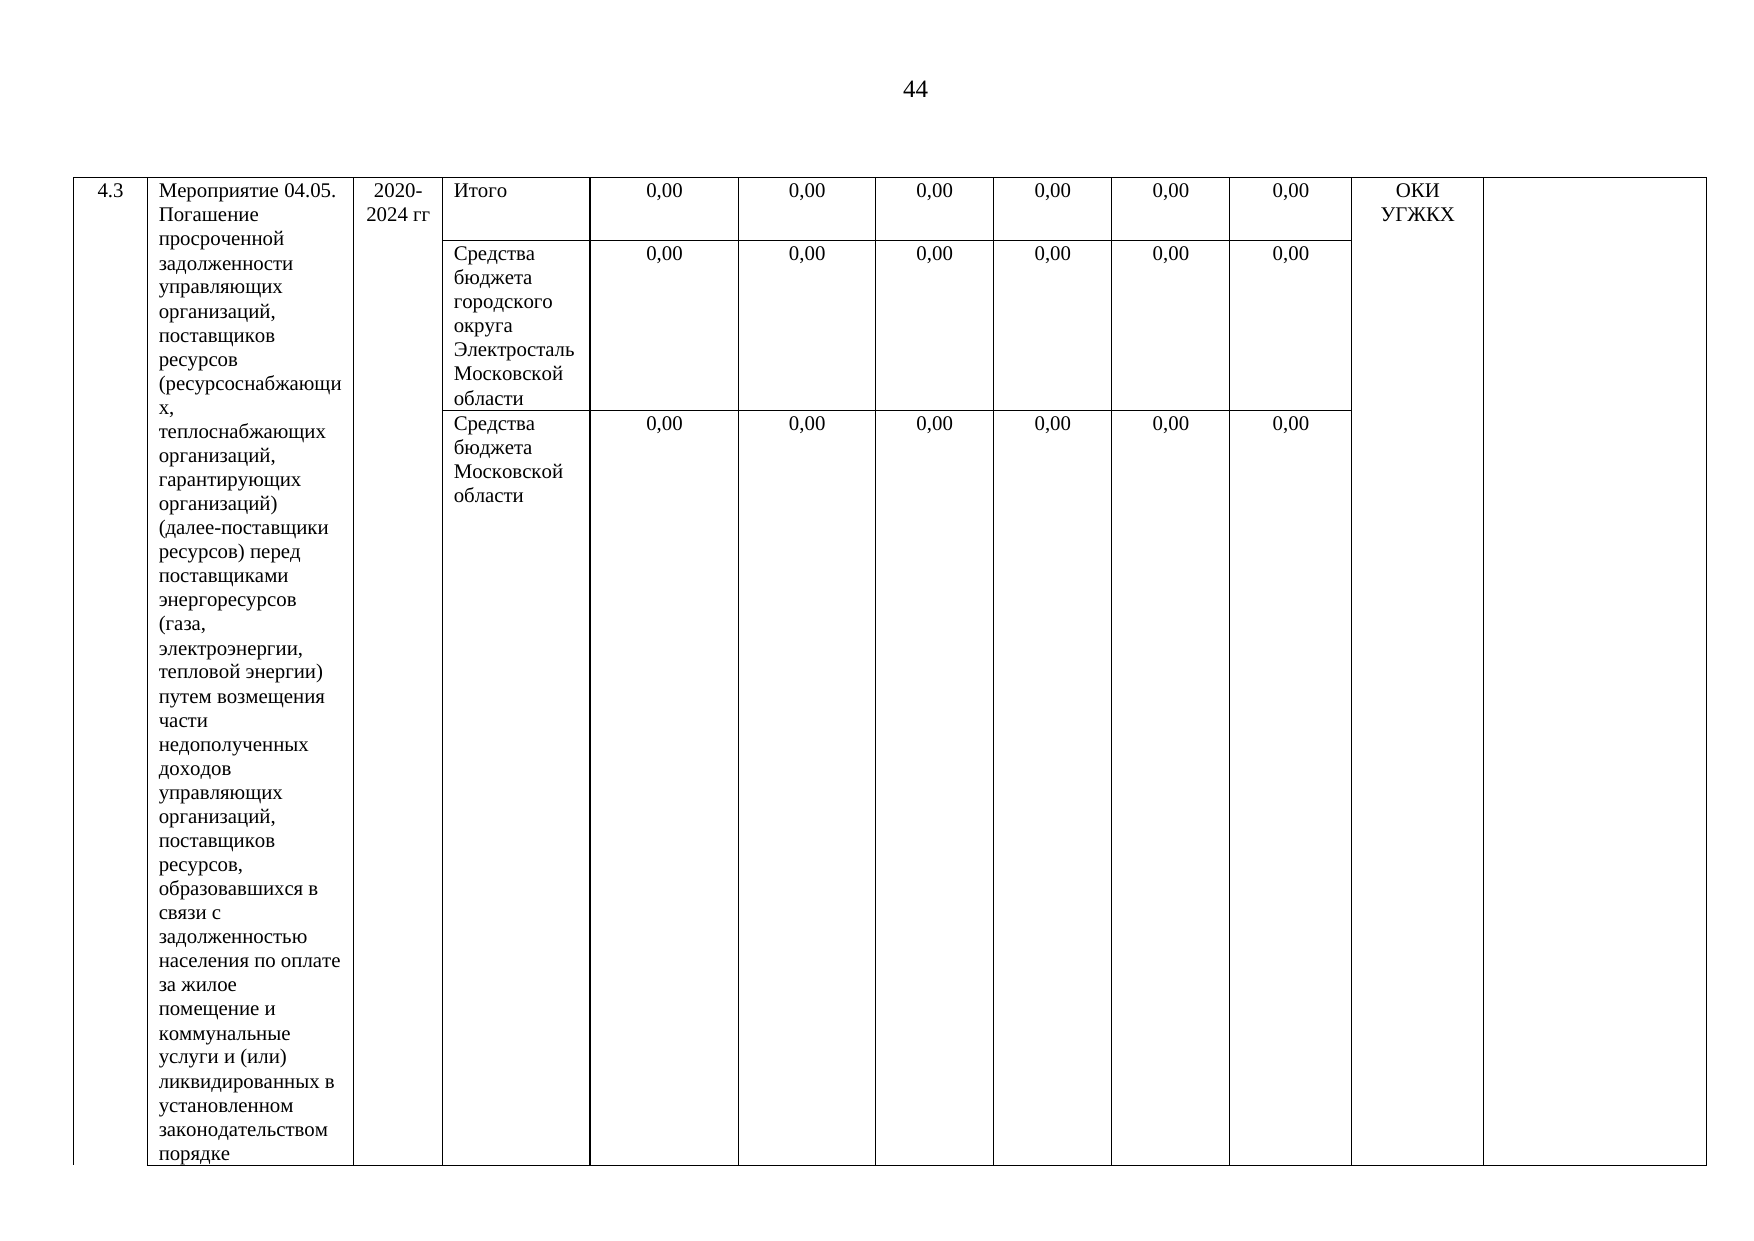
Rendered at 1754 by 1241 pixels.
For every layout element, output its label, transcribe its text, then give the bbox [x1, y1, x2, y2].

table_cell 0,00 [591, 241, 738, 409]
table_cell 2020-2024 гг [354, 178, 442, 1165]
table_cell 0,00 [739, 411, 875, 1165]
table_cell 0,00 [876, 411, 993, 1165]
table_cell ОКИ УГЖКХ [1352, 178, 1483, 1165]
table_cell 0,00 [591, 178, 738, 240]
table_cell 0,00 [1112, 178, 1229, 240]
table_cell 0,00 [876, 178, 993, 240]
table_cell Мероприятие 04.05. Погашение просроченной задолженности управляющих организаций, поставщиков ресурсов (ресурсоснабжающих, теплоснабжающих организаций, гарантирующих организаций) (далее-поставщики ресурсов) перед поставщиками энергоресурсов (газа, электроэнергии, тепловой энергии) путем возмещения части недополученных доходов управляющих организаций, поставщиков ресурсов, образовавшихся в связи с задолженностью населения по оплате за жилое помещение и коммунальные услуги и (или) ликвидированных в установленном законодательством порядке юридических лиц, оказывавших услуги в сфере жилищно-коммунального хозяйства за потребленные ресурсы (газ, электроэнергию, тепловую энергию и воду), признанной невозможной к взысканию. [148, 178, 353, 1165]
table_cell [1484, 178, 1706, 1165]
table_cell 0,00 [1112, 241, 1229, 409]
table_cell 0,00 [1112, 411, 1229, 1165]
table_cell 0,00 [1230, 241, 1351, 409]
table_cell 0,00 [739, 241, 875, 409]
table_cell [443, 411, 589, 1165]
table_cell 0,00 [994, 241, 1111, 409]
table_cell 0,00 [994, 178, 1111, 240]
table_cell 0,00 [1230, 411, 1351, 1165]
table_cell 4.3 [74, 178, 147, 1165]
table_cell Итого [443, 178, 589, 240]
table_cell 0,00 [994, 411, 1111, 1165]
table_cell 0,00 [1230, 178, 1351, 240]
table_cell Средства бюджета городского округа Электросталь Московской области [443, 241, 589, 409]
table_cell 0,00 [739, 178, 875, 240]
table_cell 0,00 [876, 241, 993, 409]
table_cell 0,00 [591, 411, 738, 1165]
